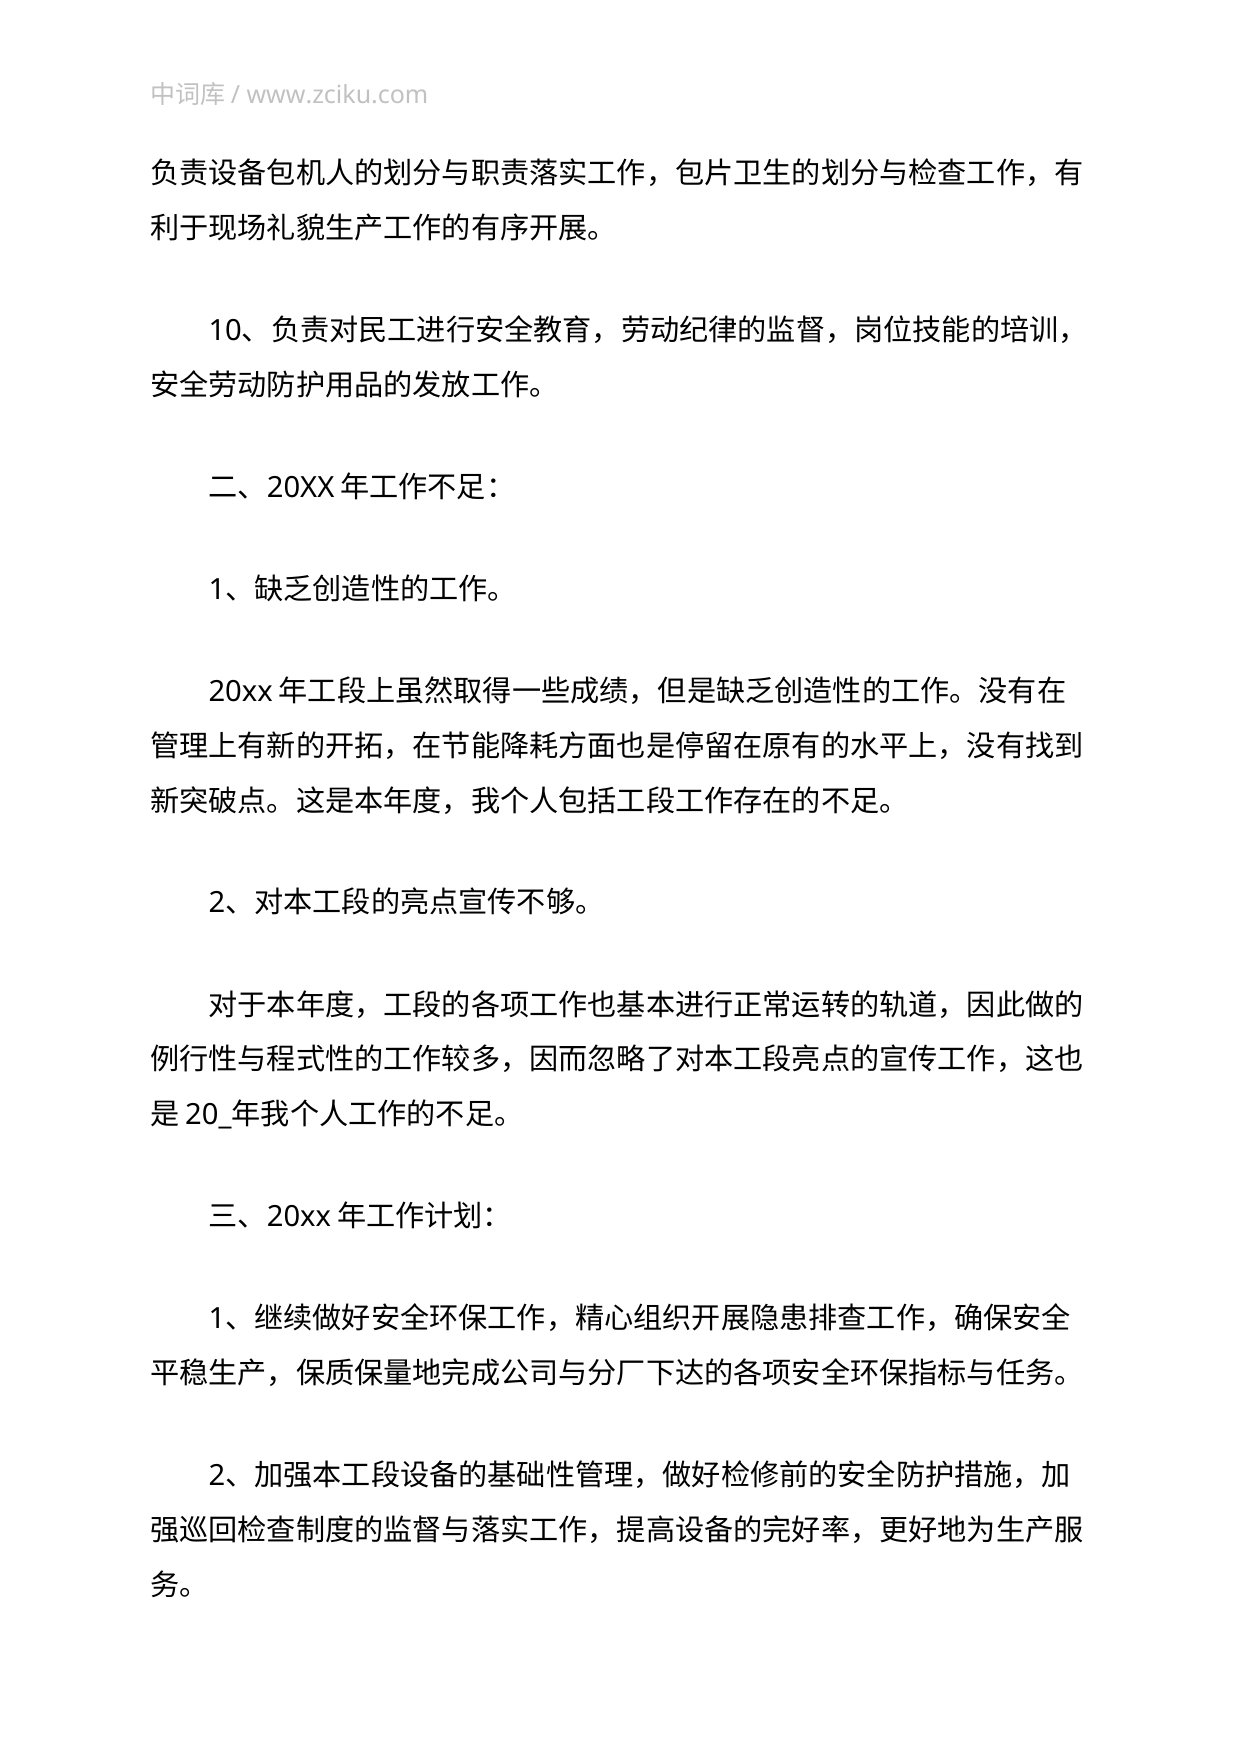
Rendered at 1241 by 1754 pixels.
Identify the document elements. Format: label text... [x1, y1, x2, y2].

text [150, 150, 1090, 247]
text 1、缺乏创造性的工作。 [150, 565, 1090, 608]
text 1、继续做好安全环保工作，精心组织开展隐患排查工作，确保安全平稳生产，保质保量地完成公司与分厂下达的各项安全环保指标与任务。 [150, 1295, 1090, 1392]
text 20xx年工段上虽然取得一些成绩，但是缺乏创造性的工作。没有在管理上有新的开拓，在节能降耗方面也是停留在原有的水平上，没有找到新突破点。这是本年度，我个人包括工段工作存在的不足。 [150, 667, 1090, 819]
text 三、20xx年工作计划： [150, 1193, 1090, 1235]
text 2、对本工段的亮点宣传不够。 [150, 879, 1090, 921]
text 对于本年度，工段的各项工作也基本进行正常运转的轨道，因此做的例行性与程式性的工作较多，因而忽略了对本工段亮点的宣传工作，这也是20_年我个人工作的不足。 [150, 981, 1090, 1133]
text 2、加强本工段设备的基础性管理，做好检修前的安全防护措施，加强巡回检查制度的监督与落实工作，提高设备的完好率，更好地为生产服务。 [150, 1452, 1090, 1604]
text 10、负责对民工进行安全教育，劳动纪律的监督，岗位技能的培训，安全劳动防护用品的发放工作。 [150, 307, 1090, 404]
text 二、20XX年工作不足： [150, 463, 1090, 506]
